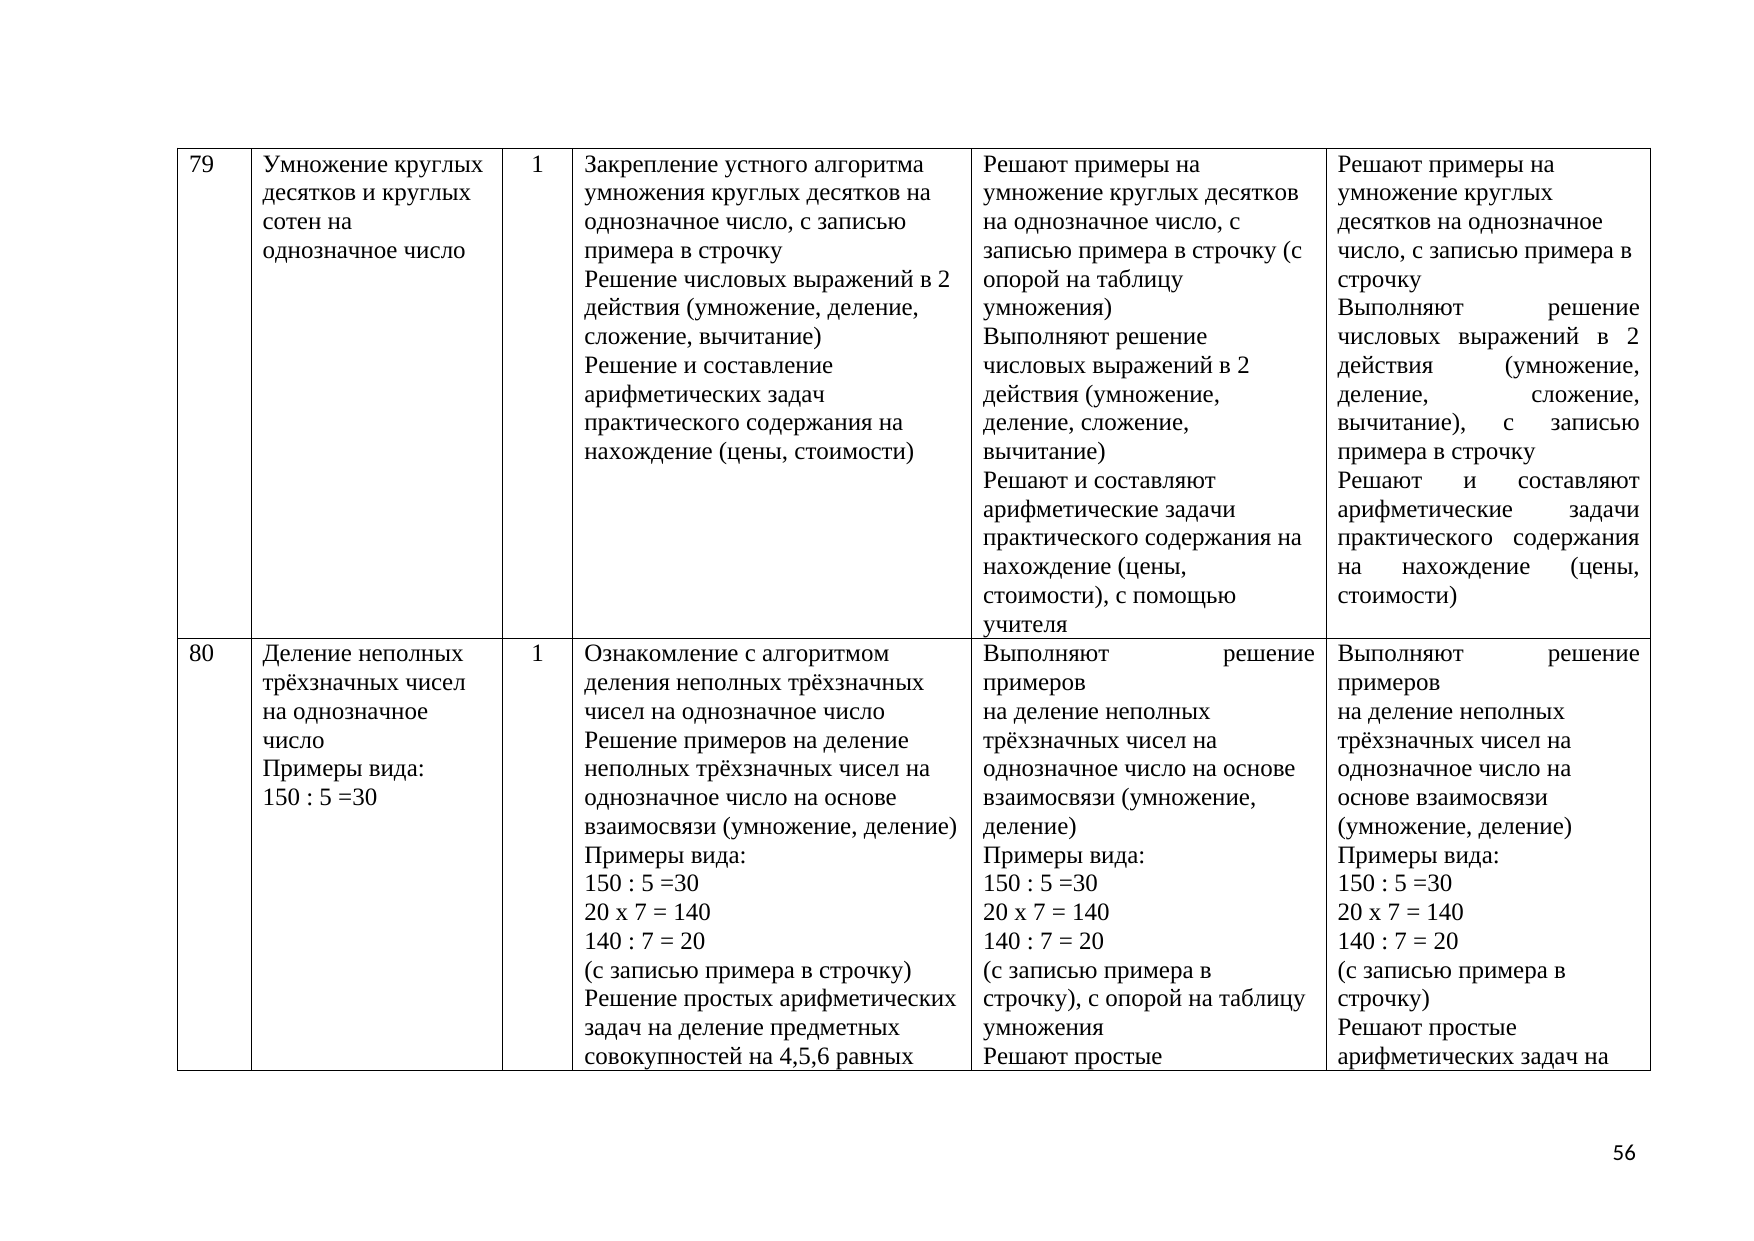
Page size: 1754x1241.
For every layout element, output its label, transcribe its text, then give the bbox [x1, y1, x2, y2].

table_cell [972, 639, 1326, 1070]
table_header Решают примеры на умножение круглых десятков на однозначное число, с записью примера в строчку Выполняют решение числовых выражений в 2 действия (умножение, деление, сложение, вычитание), с записью примера в строчку Решают и составляют арифметические задачи практического содержания на нахождение (цены, стоимости) [1327, 149, 1650, 637]
table_header 1 [503, 149, 572, 637]
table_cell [252, 639, 502, 1070]
table_cell 1 [503, 639, 572, 1070]
table_header 79 [178, 149, 251, 637]
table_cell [573, 639, 971, 1070]
table_header Решают примеры на умножение круглых десятков на однозначное число, с записью примера в строчку (с опорой на таблицу умножения) Выполняют решение числовых выражений в 2 действия (умножение, деление, сложение, вычитание) Решают и составляют арифметические задачи практического содержания на нахождение (цены, стоимости), с помощью учителя [972, 149, 1326, 637]
table_cell 80 [178, 639, 251, 1070]
table_header Умножение круглых десятков и круглых сотен на однозначное число [252, 149, 502, 637]
table_header Закрепление устного алгоритма умножения круглых десятков на однозначное число, с записью примера в строчку Решение числовых выражений в 2 действия (умножение, деление, сложение, вычитание) Решение и составление арифметических задач практического содержания на нахождение (цены, стоимости) [573, 149, 971, 637]
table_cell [1327, 639, 1650, 1070]
